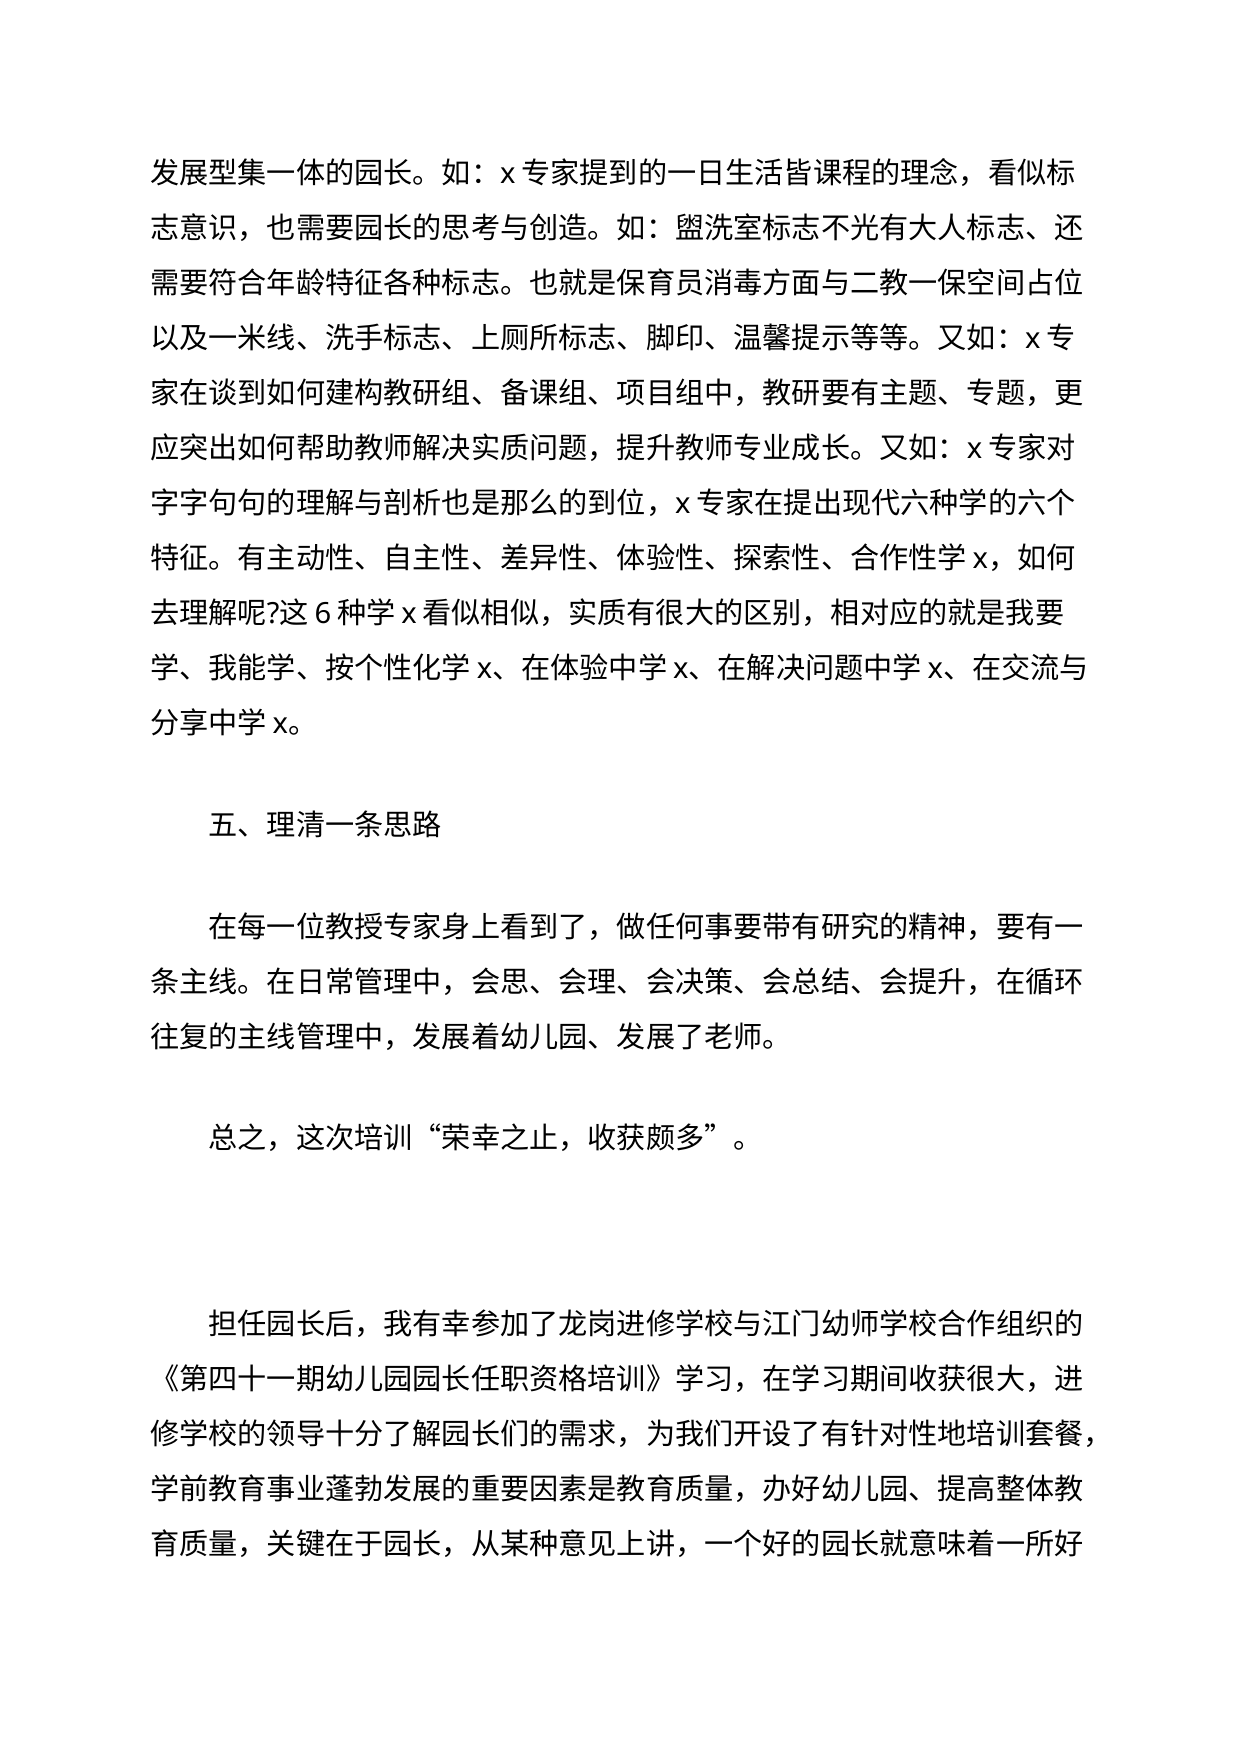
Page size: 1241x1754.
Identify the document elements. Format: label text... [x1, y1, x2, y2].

text 五、理清一条思路 [150, 802, 1090, 844]
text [150, 150, 1090, 742]
text 在每一位教授专家身上看到了，做任何事要带有研究的精神，要有一条主线。在日常管理中，会思、会理、会决策、会总结、会提升，在循环往复的主线管理中，发展着幼儿园、发展了老师。 [150, 903, 1090, 1056]
text 总之，这次培训“荣幸之止，收获颇多”。 [150, 1115, 1090, 1157]
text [150, 1301, 1090, 1563]
